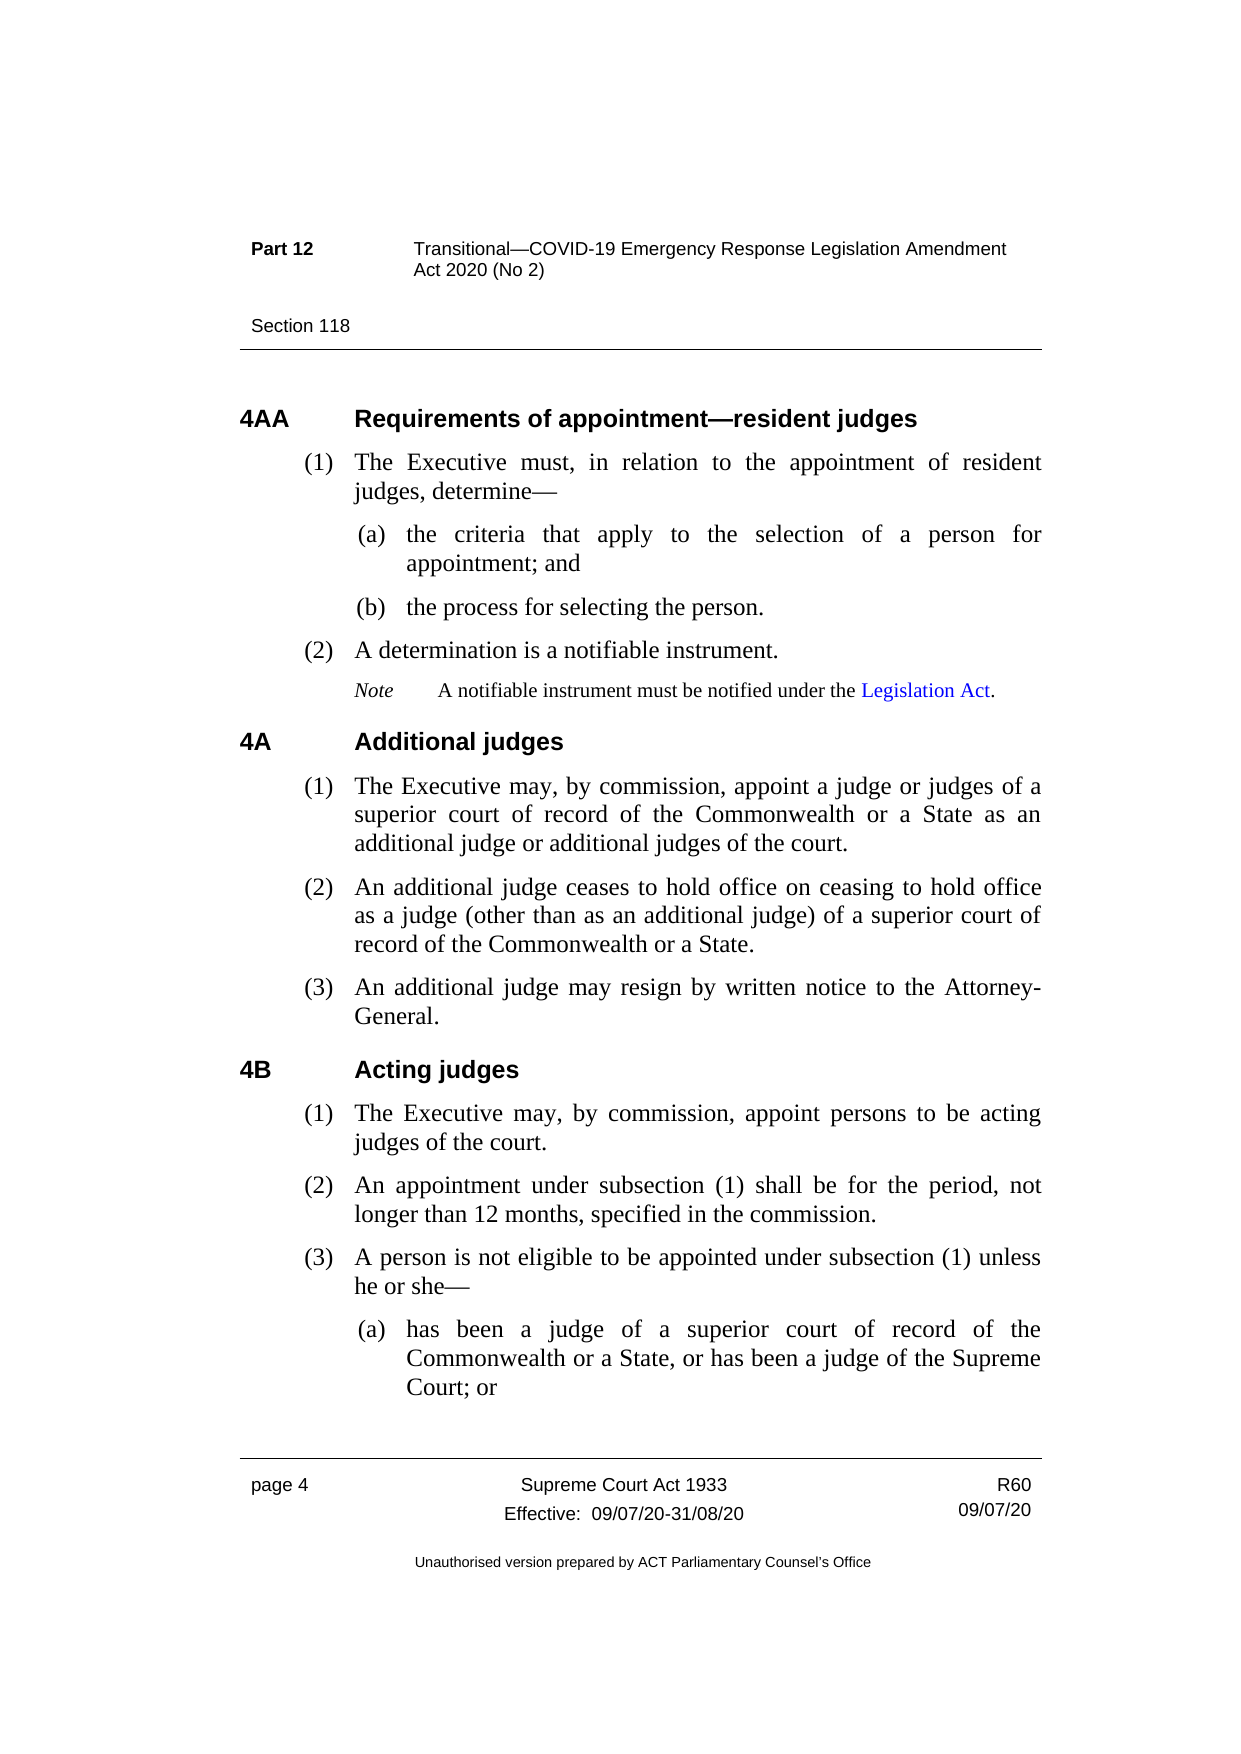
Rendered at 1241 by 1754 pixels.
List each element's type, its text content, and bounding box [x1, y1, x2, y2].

text (2) A determination is a notifiable instrument. [239, 635, 1042, 664]
text (2) An additional judge ceases to hold office on ceasing to hold office as a judge (other than as an additional judge) of a superior court of record of the Commonwealth or a State. [239, 872, 1042, 958]
text 4A Additional judges [239, 727, 1042, 756]
text Note A notifiable instrument must be notified under the Legislation Act. [354, 678, 1042, 702]
text 4B Acting judges [239, 1055, 1042, 1084]
text 4AA Requirements of appointment—resident judges [239, 404, 1042, 433]
text (2) An appointment under subsection (1) shall be for the period, not longer than 12 months, specified in the commission. [239, 1170, 1042, 1228]
text (b) the process for selecting the person. [239, 592, 1042, 620]
text (a) the criteria that apply to the selection of a person for appointment; and [239, 519, 1042, 577]
text (a) has been a judge of a superior court of record of the Commonwealth or a State, or has been a judge of the Supreme Court; or [239, 1314, 1042, 1401]
text (1) The Executive may, by commission, appoint a judge or judges of a superior court of record of the Commonwealth or a State as an additional judge or additional judges of the court. [239, 771, 1042, 857]
text (3) An additional judge may resign by written notice to the Attorney-General. [239, 972, 1042, 1030]
text (1) The Executive must, in relation to the appointment of resident judges, determine— [239, 447, 1042, 505]
text (3) A person is not eligible to be appointed under subsection (1) unless he or she— [239, 1242, 1042, 1300]
text (1) The Executive may, by commission, appoint persons to be acting judges of the court. [239, 1098, 1042, 1156]
